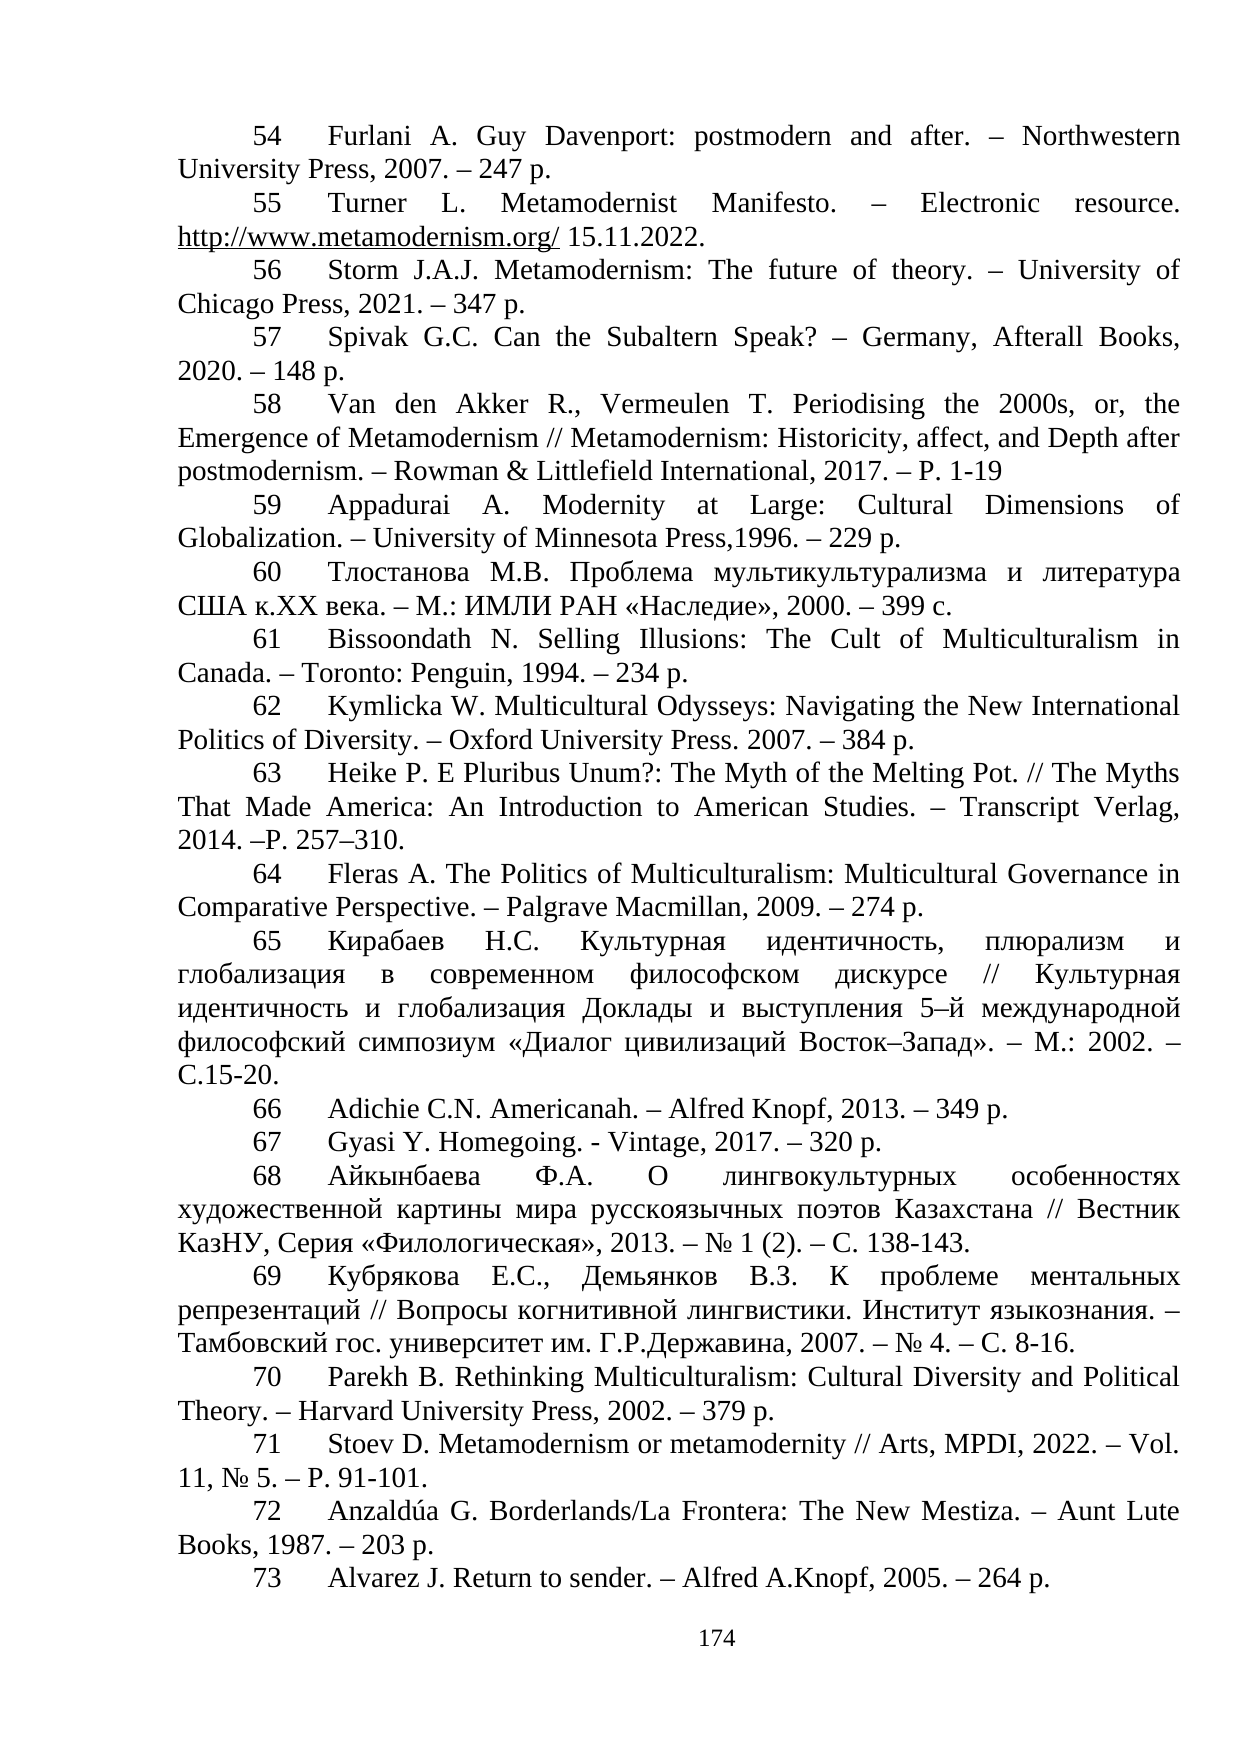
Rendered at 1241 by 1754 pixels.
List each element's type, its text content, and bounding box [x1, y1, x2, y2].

list Adichie C.N. Americanah. – Alfred Knopf, 2013. – 349 p. [177, 1091, 1181, 1124]
list Anzaldúa G. Borderlands/La Frontera: The New Mestiza. – Aunt Lute Books, 1987. – 203 p. [177, 1493, 1181, 1560]
list Parekh B. Rethinking Multiculturalism: Cultural Diversity and Political Theory. – Harvard University Press, 2002. – 379 p. [177, 1359, 1181, 1426]
list Alvarez J. Return to sender. – Alfred A.Knopf, 2005. – 264 p. [177, 1560, 1181, 1594]
list Spivak G.C. Can the Subaltern Speak? – Germany, Afterall Books, 2020. – 148 p. [177, 319, 1181, 386]
list Furlani A. Guy Davenport: postmodern and after. – Northwestern University Press, 2007. – 247 p. [177, 118, 1181, 185]
list Heike P. E Pluribus Unum?: The Myth of the Melting Pot. // The Myths That Made America: An Introduction to American Studies. – Transcript Verlag, 2014. –P. 257–310. [177, 755, 1181, 856]
list Fleras A. The Politics of Multiculturalism: Multicultural Governance in Comparative Perspective. – Palgrave Macmillan, 2009. – 274 p. [177, 856, 1181, 923]
list Van den Akker R., Vermeulen T. Periodising the 2000s, or, the Emergence of Metamodernism // Metamodernism: Historicity, affect, and Depth after postmodernism. – Rowman & Littlefield International, 2017. – P. 1-19 [177, 386, 1181, 487]
list Айкынбаева Ф.А. О лингвокультурных особенностях художественной картины мира русскоязычных поэтов Казахстана // Вестник КазНУ, Серия «Филологическая», 2013. – № 1 (2). – С. 138-143. [177, 1158, 1181, 1258]
list Storm J.A.J. Metamodernism: The future of theory. – University of Chicago Press, 2021. – 347 p. [177, 252, 1181, 319]
list Gyasi Y. Homegoing. - Vintage, 2017. – 320 p. [177, 1124, 1181, 1158]
list Kymlicka W. Multicultural Odysseys: Navigating the New International Politics of Diversity. – Oxford University Press. 2007. – 384 p. [177, 688, 1181, 755]
list Stoev D. Metamodernism or metamodernity // Arts, MPDI, 2022. – Vol. 11, № 5. – P. 91-101. [177, 1426, 1181, 1493]
list Bissoondath N. Selling Illusions: The Cult of Multiculturalism in Canada. – Toronto: Penguin, 1994. – 234 p. [177, 621, 1181, 688]
list Кирабаев Н.С. Культурная идентичность, плюрализм и глобализация в современном философском дискурсе // Культурная идентичность и глобализация Доклады и выступления 5–й международной философский симпозиум «Диалог цивилизаций Восток–Запад». – М.: 2002. – C.15-20. [177, 923, 1181, 1091]
list Appadurai A. Modernity at Large: Cultural Dimensions of Globalization. – University of Minnesota Press,1996. – 229 p. [177, 487, 1181, 554]
list Тлостанова М.В. Проблема мультикультурализма и литература США к.ХХ века. – М.: ИМЛИ РАН «Наследие», 2000. – 399 c. [177, 554, 1181, 621]
list Кубрякова Е.С., Демьянков В.З. К проблеме ментальных репрезентаций // Вопросы когнитивной лингвистики. Институт языкознания. – Тамбовский гос. университет им. Г.Р.Державина, 2007. – № 4. – С. 8-16. [177, 1258, 1181, 1359]
list Turner L. Metamodernist Manifesto. – Electronic resource. http://www.metamodernism.org/ 15.11.2022. [177, 185, 1181, 252]
